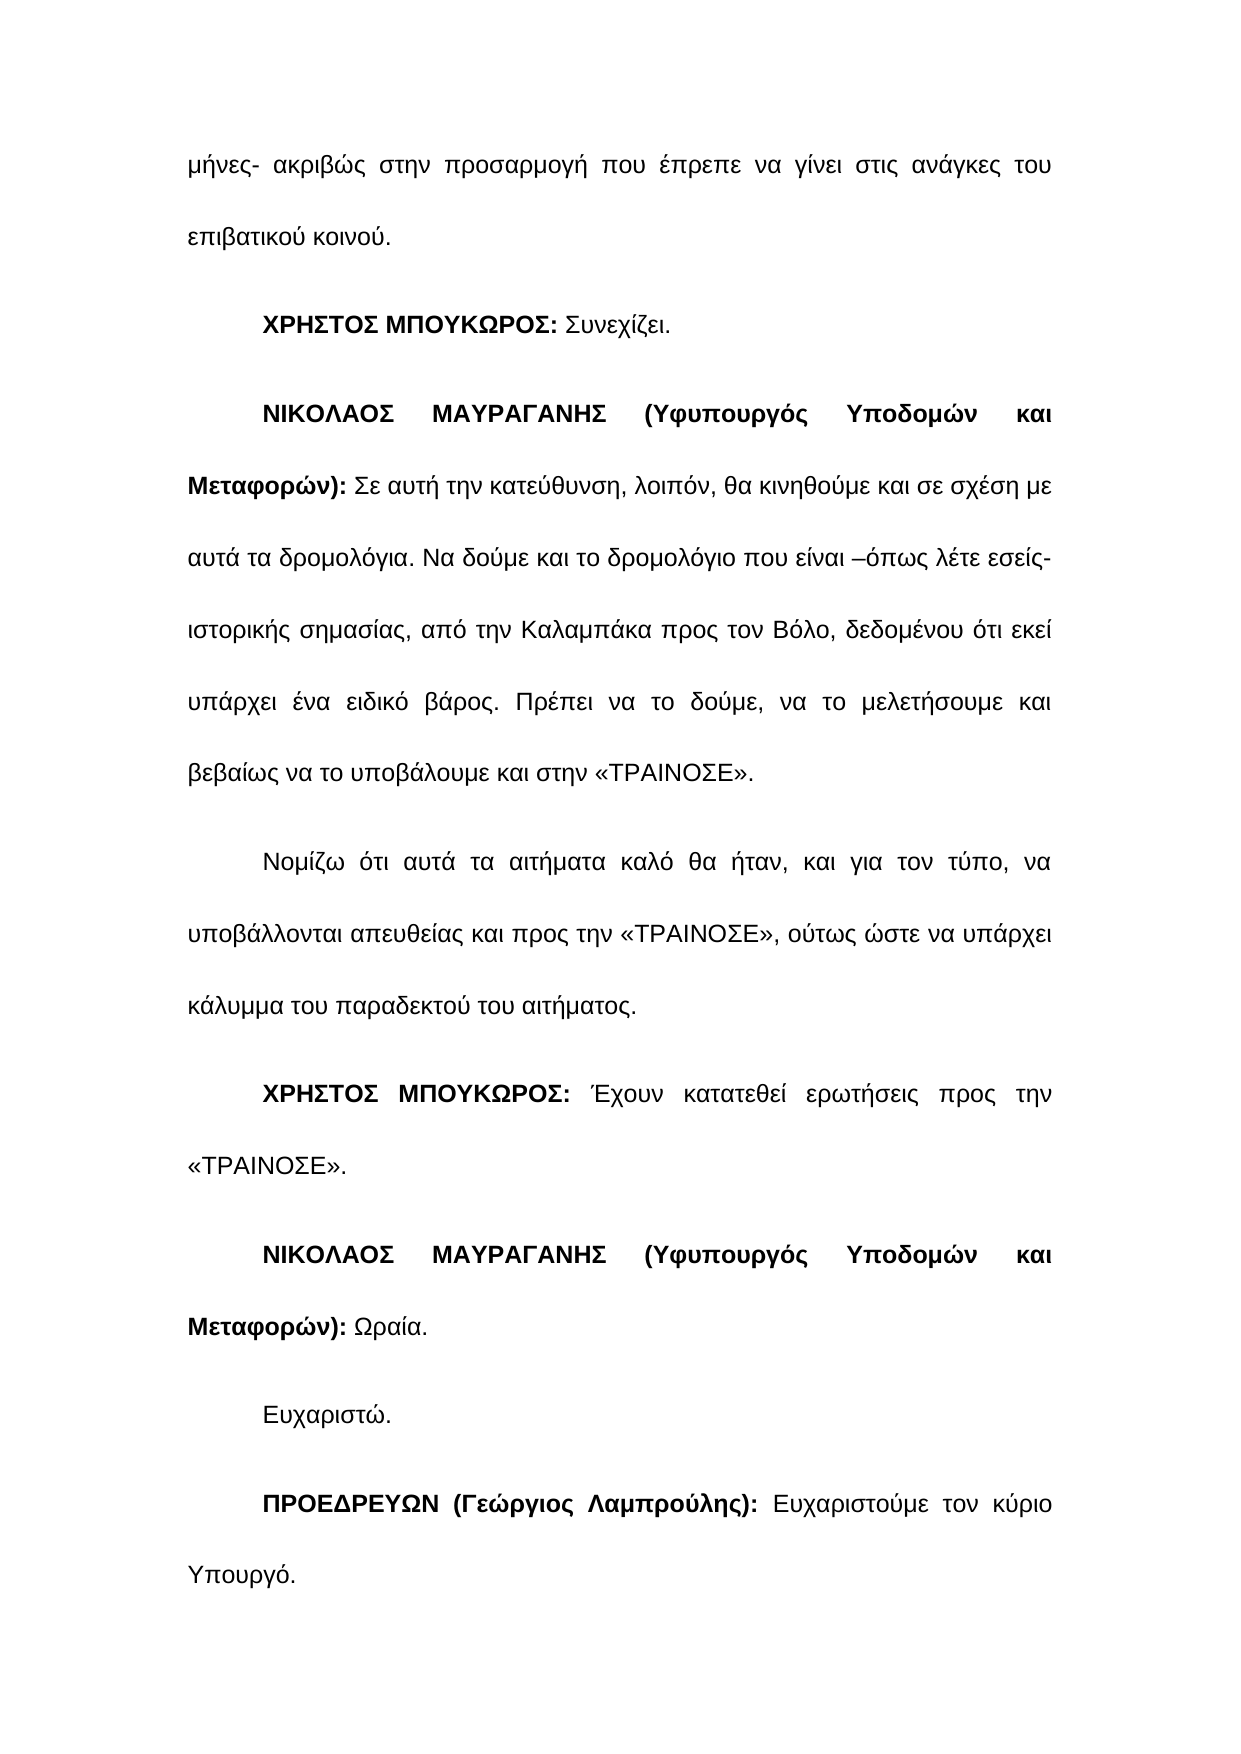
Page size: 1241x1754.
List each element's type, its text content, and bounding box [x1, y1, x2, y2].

text Ευχαριστώ. [187, 1400, 1053, 1429]
text ΧΡΗΣΤΟΣ ΜΠΟΥΚΩΡΟΣ: Έχουν κατατεθεί ερωτήσεις προς την «ΤΡΑΙΝΟΣΕ». [187, 1079, 1053, 1180]
text ΝΙΚΟΛΑΟΣ ΜΑΥΡΑΓΑΝΗΣ (Υφυπουργός Υποδομών και Μεταφορών): Σε αυτή την κατεύθυνση, λοιπόν, θα κινηθούμε και σε σχέση με αυτά τα δρομολόγια. Να δούμε και το δρομολόγιο που είναι –όπως λέτε εσείς- ιστορικής σημασίας, από την Καλαμπάκα προς τον Βόλο, δεδομένου ότι εκεί υπάρχει ένα ειδικό βάρος. Πρέπει να το δούμε, να το μελετήσουμε και βεβαίως να το υποβάλουμε και στην «ΤΡΑΙΝΟΣΕ». [187, 399, 1053, 787]
text Νομίζω ότι αυτά τα αιτήματα καλό θα ήταν, και για τον τύπο, να υποβάλλονται απευθείας και προς την «ΤΡΑΙΝΟΣΕ», ούτως ώστε να υπάρχει κάλυμμα του παραδεκτού του αιτήματος. [187, 847, 1053, 1019]
text ΝΙΚΟΛΑΟΣ ΜΑΥΡΑΓΑΝΗΣ (Υφυπουργός Υποδομών και Μεταφορών): Ωραία. [187, 1239, 1053, 1340]
text ΧΡΗΣΤΟΣ ΜΠΟΥΚΩΡΟΣ: Συνεχίζει. [187, 310, 1053, 339]
text ΠΡΟΕΔΡΕΥΩΝ (Γεώργιος Λαμπρούλης): Ευχαριστούμε τον κύριο Υπουργό. [187, 1488, 1053, 1589]
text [187, 150, 1053, 251]
